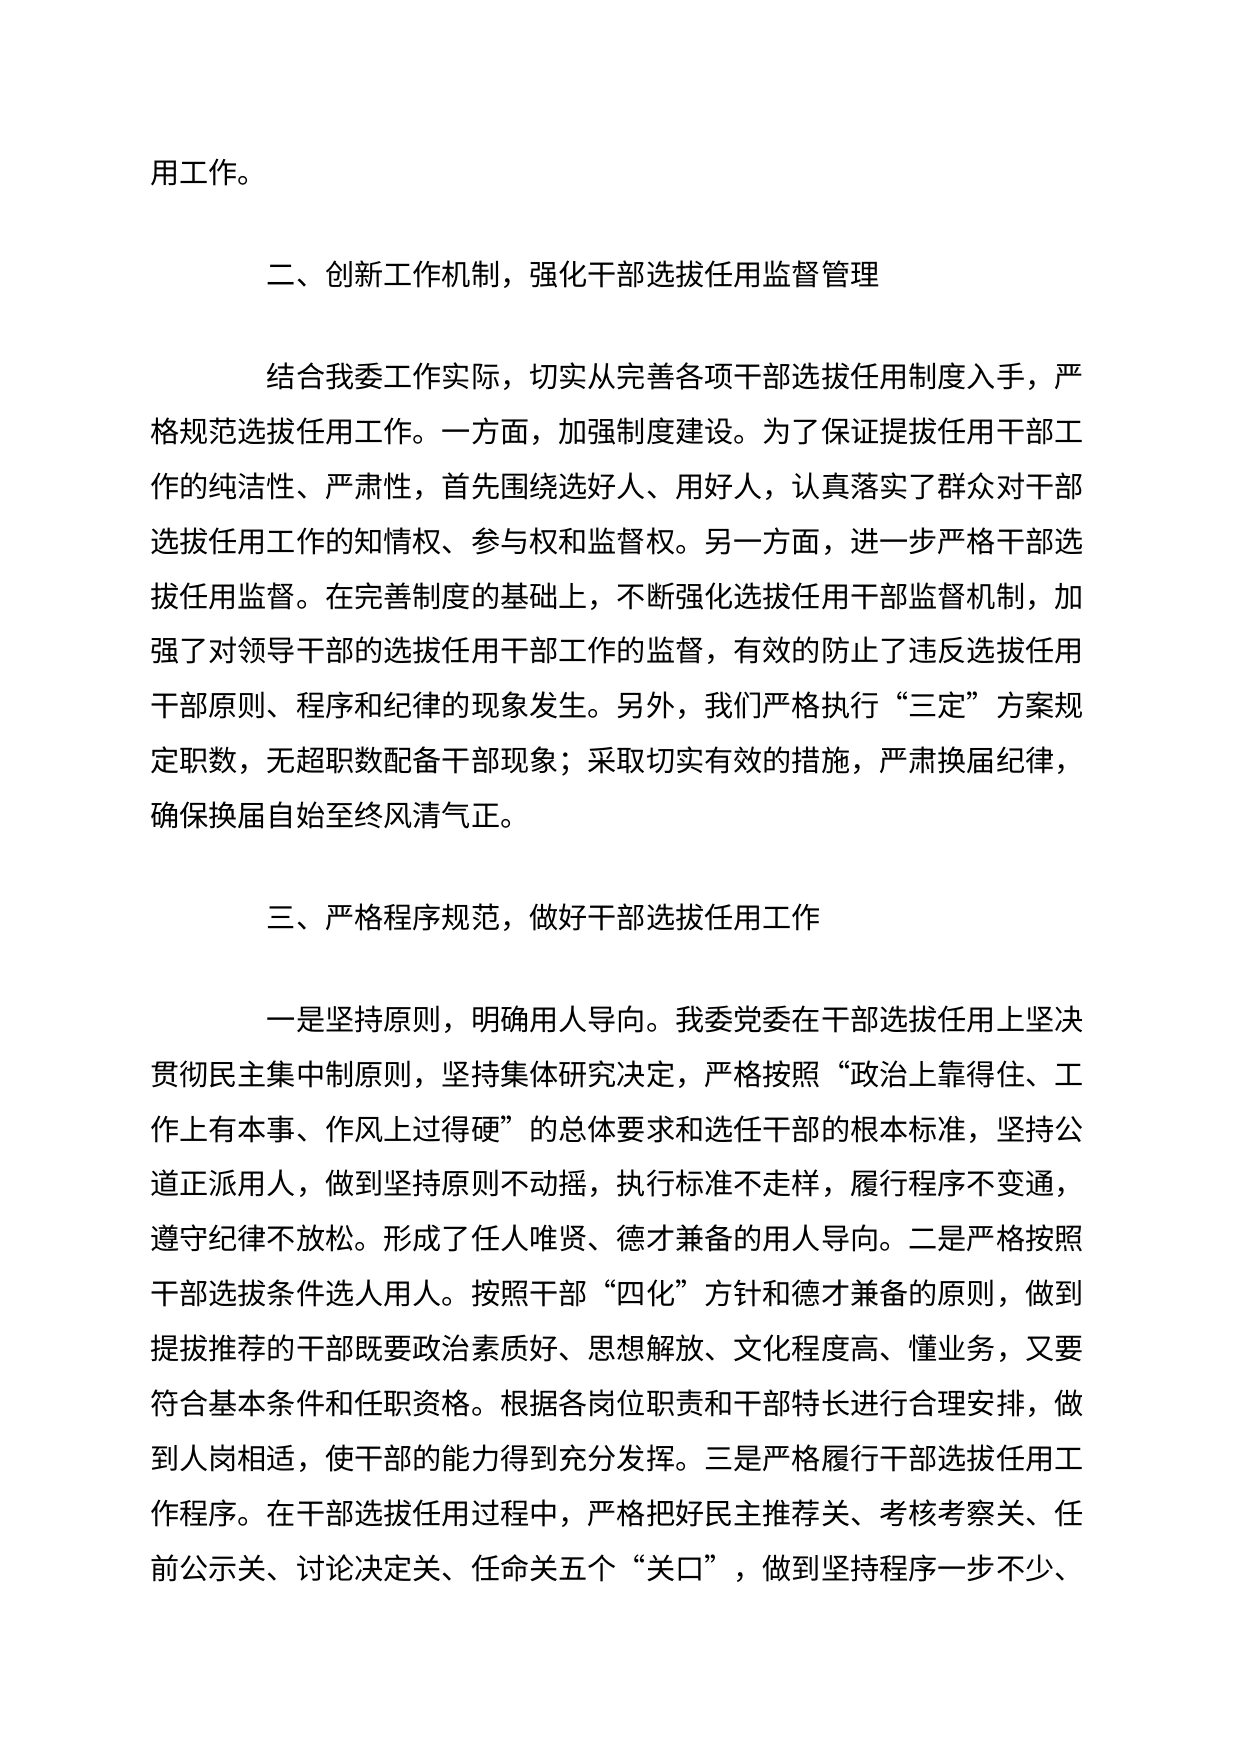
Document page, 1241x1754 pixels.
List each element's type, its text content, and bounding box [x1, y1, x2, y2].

text 三、严格程序规范，做好干部选拔任用工作 [150, 894, 1090, 937]
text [150, 150, 1090, 192]
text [150, 996, 1090, 1587]
text 结合我委工作实际，切实从完善各项干部选拔任用制度入手，严格规范选拔任用工作。一方面，加强制度建设。为了保证提拔任用干部工作的纯洁性、严肃性，首先围绕选好人、用好人，认真落实了群众对干部选拔任用工作的知情权、参与权和监督权。另一方面，进一步严格干部选拔任用监督。在完善制度的基础上，不断强化选拔任用干部监督机制，加强了对领导干部的选拔任用干部工作的监督，有效的防止了违反选拔任用干部原则、程序和纪律的现象发生。另外，我们严格执行“三定”方案规定职数，无超职数配备干部现象；采取切实有效的措施，严肃换届纪律，确保换届自始至终风清气正。 [150, 353, 1090, 835]
text 二、创新工作机制，强化干部选拔任用监督管理 [150, 252, 1090, 294]
